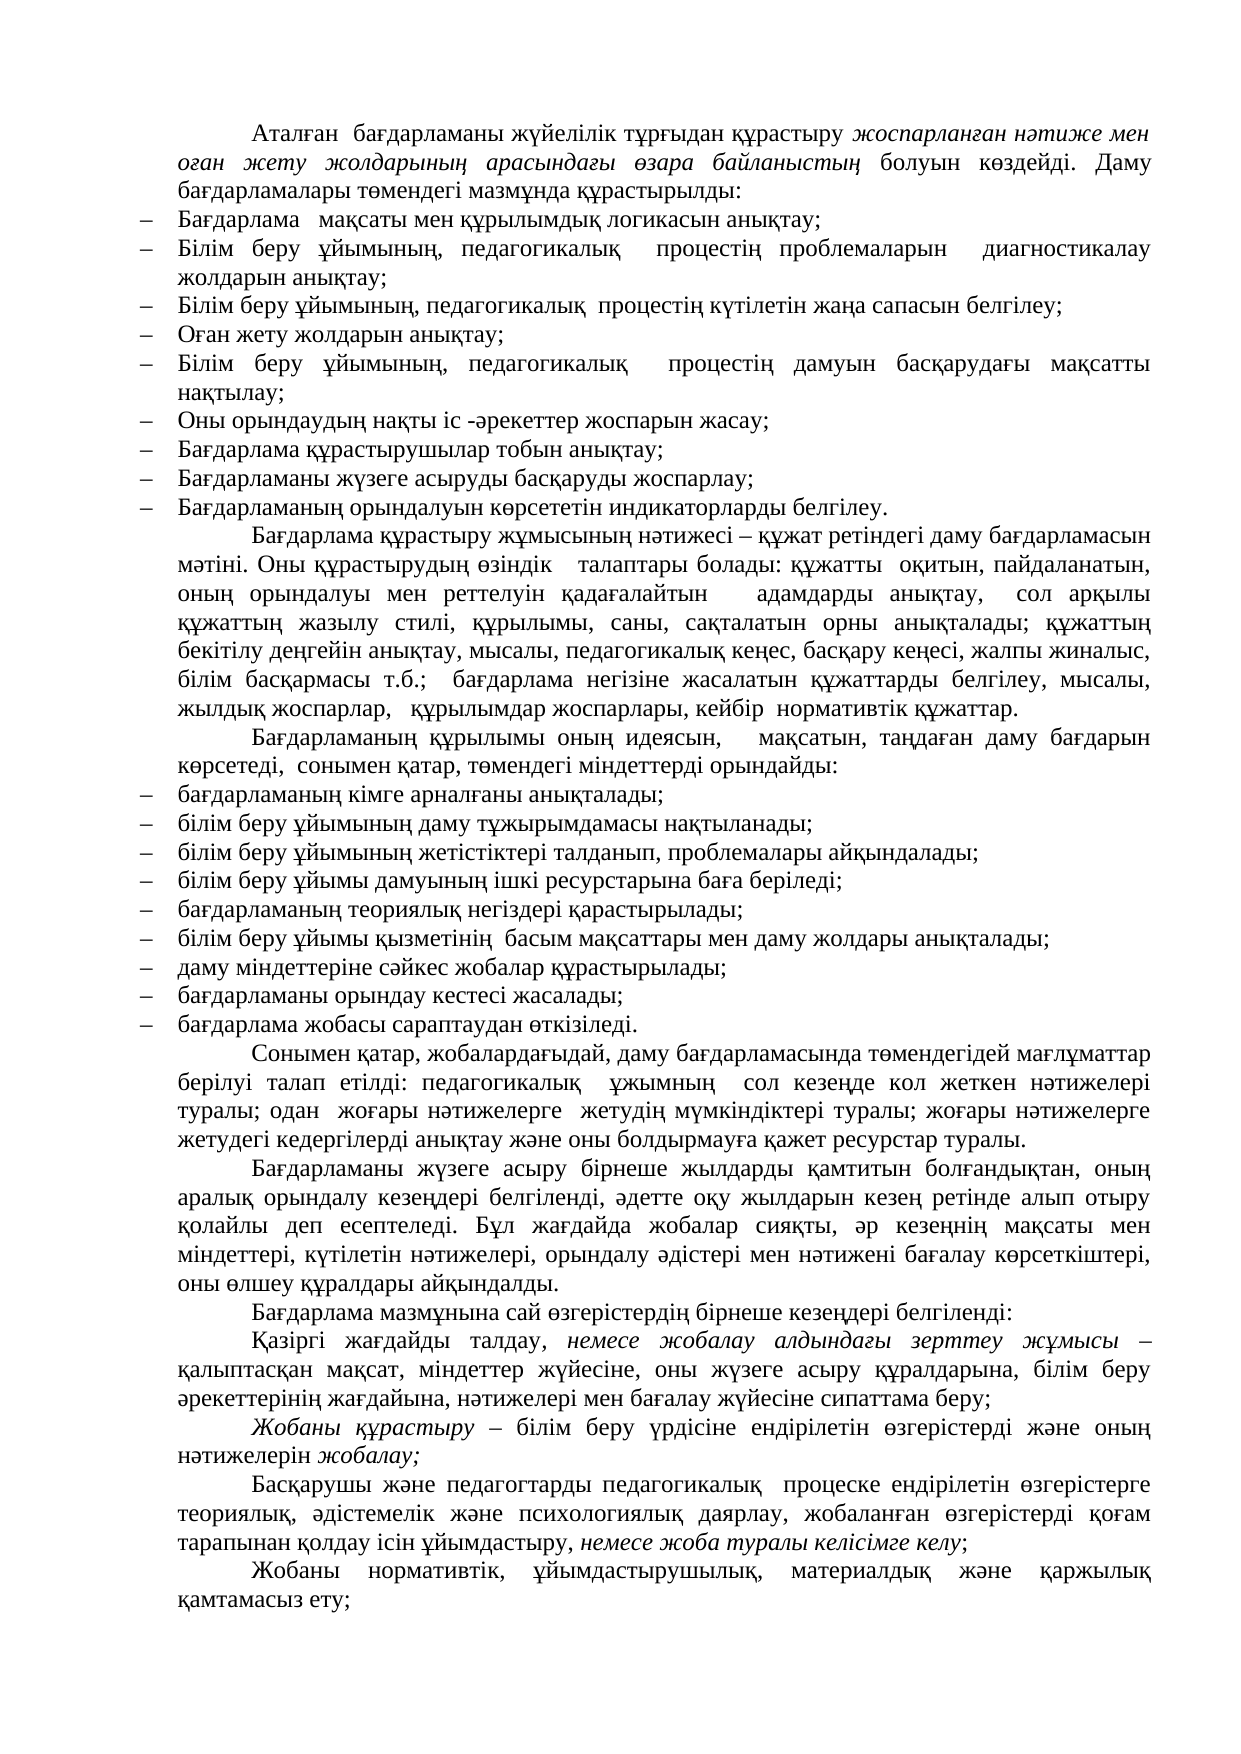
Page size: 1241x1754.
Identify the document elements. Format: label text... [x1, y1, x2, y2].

text Сонымен қатар, жобалардағыдай, даму бағдарламасында төмендегідей мағлұматтар берілуі талап етілді: педагогикалық ұжымның сол кезеңде кол жеткен нәтижелері туралы; одан жоғары нәтижелерге жетудің мүмкіндіктері туралы; жоғары нәтижелерге жетудегі кедергілерді анықтау және оны болдырмауға қажет ресурстар туралы. [177, 1038, 1152, 1153]
list білім беру ұйымының даму тұжырымдамасы нақтыланады; [140, 808, 1152, 837]
list Бағдарламаны жүзеге асыруды басқаруды жоспарлау; [140, 463, 1152, 492]
list бағдарламаның кімге арналғаны анықталады; [140, 779, 1152, 808]
text Басқарушы және педагогтарды педагогикалық процеске ендірілетін өзгерістерге теориялық, әдістемелік және психологиялық даярлау, жобаланған өзгерістерді қоғам тарапынан қолдау ісін ұйымдастыру, немесе жоба туралы келісімге келу; [177, 1469, 1152, 1556]
list Білім беру ұйымының, педагогикалық процестің күтілетін жаңа сапасын белгілеу; [140, 291, 1152, 319]
list Білім беру ұйымының, педагогикалық процестің проблемаларын диагностикалау жолдарын анықтау; [140, 233, 1152, 291]
list Білім беру ұйымының, педагогикалық процестің дамуын басқарудағы мақсатты нақтылау; [140, 348, 1152, 406]
list Бағдарлама мақсаты мен құрылымдық логикасын анықтау; [140, 204, 1152, 233]
list білім беру ұйымы дамуының ішкі ресурстарына баға беріледі; [140, 866, 1152, 894]
text Жобаны нормативтік, ұйымдастырушылық, материалдық және қаржылық қамтамасыз ету; [177, 1556, 1152, 1613]
text Жобаны құрастыру – білім беру үрдісіне ендірілетін өзгерістерді және оның нәтижелерін жобалау; [177, 1412, 1152, 1469]
text Бағдарлама құрастыру жұмысының нәтижесі – құжат ретіндегі даму бағдарламасын мәтіні. Оны құрастырудың өзіндік талаптары болады: құжатты оқитын, пайдаланатын, оның орындалуы мен реттелуін қадағалайтын адамдарды анықтау, сол арқылы құжаттың жазылу стилі, құрылымы, саны, сақталатын орны анықталады; құжаттың бекітілу деңгейін анықтау, мысалы, педагогикалық кеңес, басқару кеңесі, жалпы жиналыс, білім басқармасы т.б.; бағдарлама негізіне жасалатын құжаттарды белгілеу, мысалы, жылдық жоспарлар, құрылымдар жоспарлары, кейбір нормативтік құжаттар. [177, 521, 1152, 722]
list бағдарламаның теориялық негіздері қарастырылады; [140, 894, 1152, 923]
list бағдарлама жобасы сараптаудан өткізіледі. [140, 1009, 1152, 1038]
list бағдарламаны орындау кестесі жасалады; [140, 981, 1152, 1009]
list білім беру ұйымының жетістіктері талданып, проблемалары айқындалады; [140, 837, 1152, 866]
text Бағдарламаны жүзеге асыру бірнеше жылдарды қамтитын болғандықтан, оның аралық орындалу кезеңдері белгіленді, әдетте оқу жылдарын кезең ретінде алып отыру қолайлы деп есептеледі. Бұл жағдайда жобалар сияқты, әр кезеңнің мақсаты мен міндеттері, күтілетін нәтижелері, орындалу әдістері мен нәтижені бағалау көрсеткіштері, оны өлшеу құралдары айқындалды. [177, 1153, 1152, 1297]
list Оған жету жолдарын анықтау; [140, 319, 1152, 348]
text Қазіргі жағдайды талдау, немесе жобалау алдындағы зерттеу жұмысы – қалыптасқан мақсат, міндеттер жүйесіне, оны жүзеге асыру құралдарына, білім беру әрекеттерінің жағдайына, нәтижелері мен бағалау жүйесіне сипаттама беру; [177, 1326, 1152, 1412]
text Бағдарлама мазмұнына сай өзгерістердің бірнеше кезеңдері белгіленді: [177, 1297, 1152, 1326]
list Бағдарлама құрастырушылар тобын анықтау; [140, 434, 1152, 463]
list даму міндеттеріне сәйкес жобалар құрастырылады; [140, 952, 1152, 981]
text Бағдарламаның құрылымы оның идеясын, мақсатын, таңдаған даму бағдарын көрсетеді, сонымен қатар, төмендегі міндеттерді орындайды: [177, 722, 1152, 779]
list білім беру ұйымы қызметінің басым мақсаттары мен даму жолдары анықталады; [140, 923, 1152, 952]
text Аталған бағдарламаны жүйелілік тұрғыдан құрастыру жоспарланған нәтиже мен оған жету жолдарының арасындағы өзара байланыстың болуын көздейді. Даму бағдарламалары төмендегі мазмұнда құрастырылды: [177, 118, 1152, 204]
list Оны орындаудың нақты іс -әрекеттер жоспарын жасау; [140, 406, 1152, 434]
list Бағдарламаның орындалуын көрсететін индикаторларды белгілеу. [140, 492, 1152, 521]
